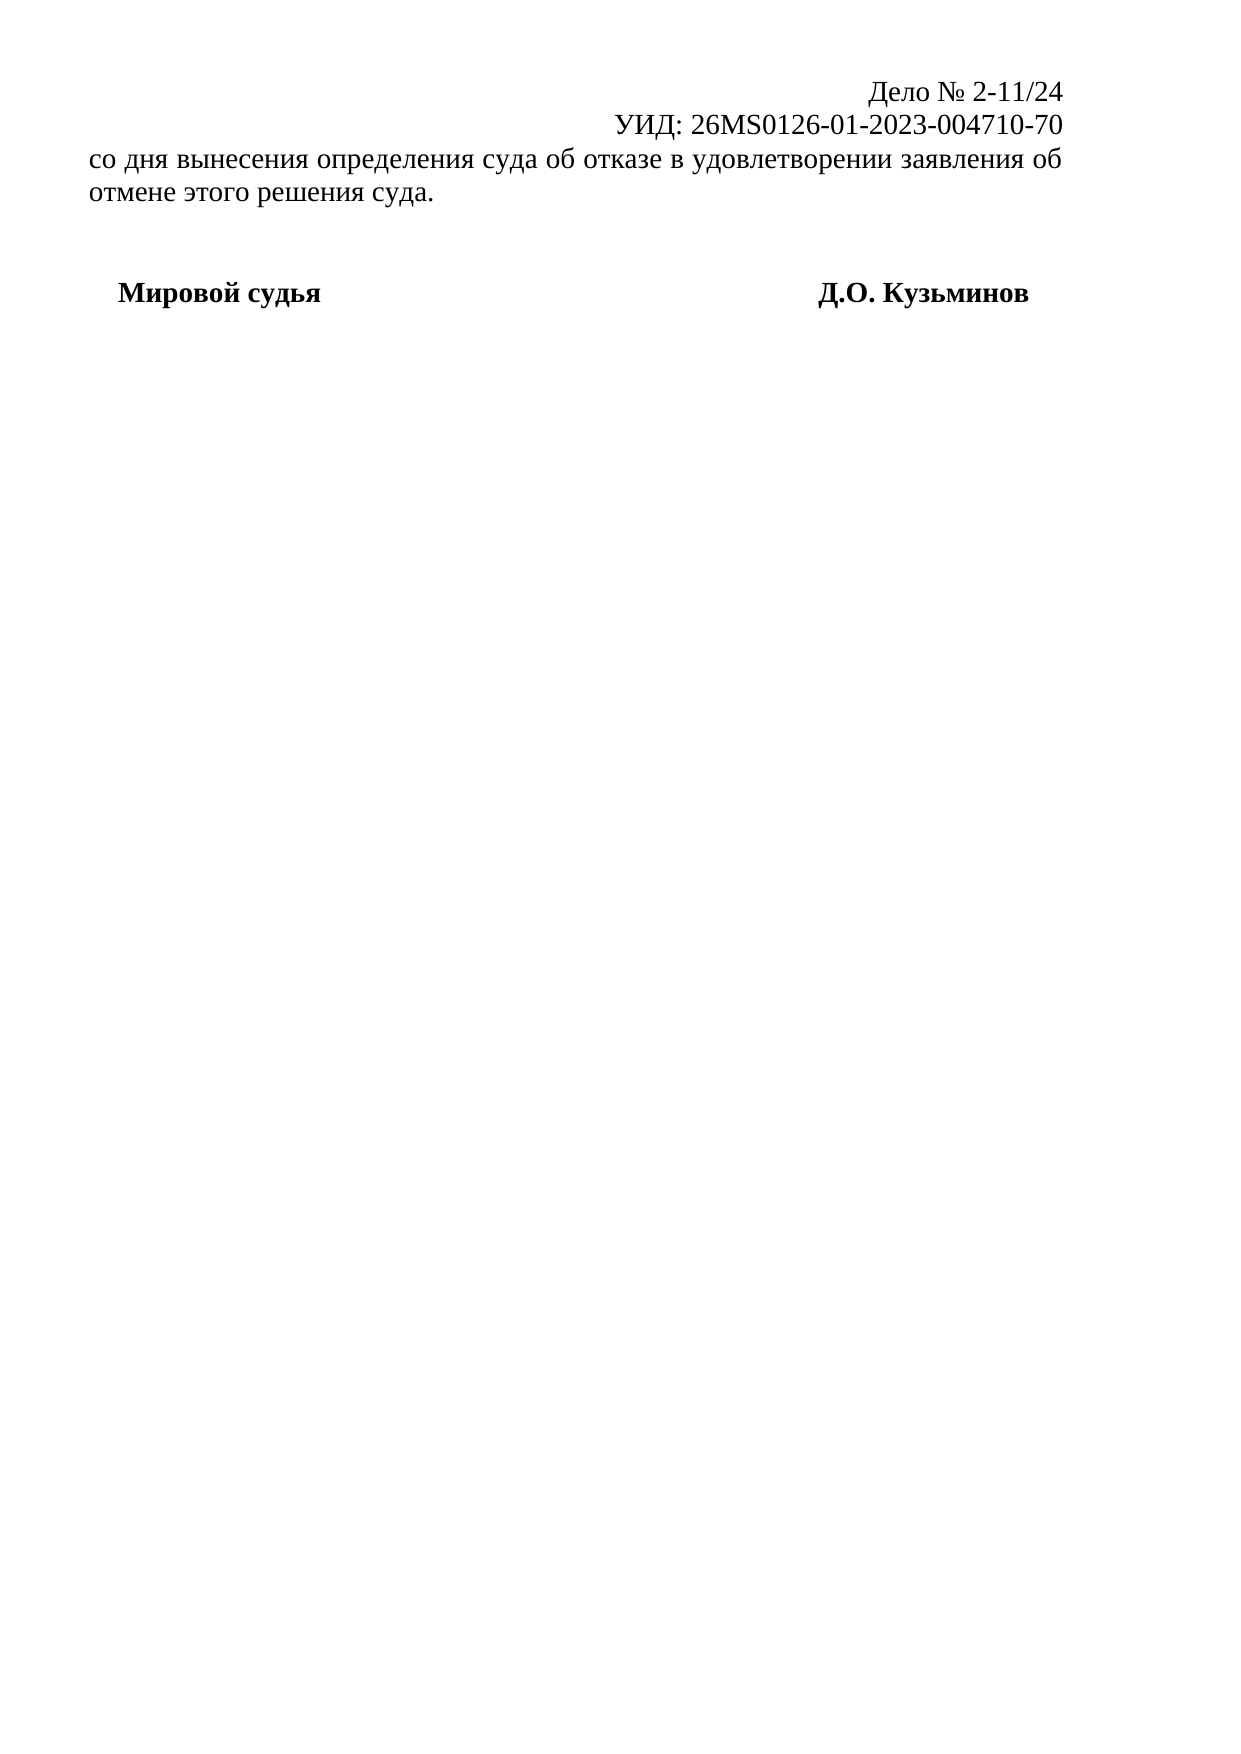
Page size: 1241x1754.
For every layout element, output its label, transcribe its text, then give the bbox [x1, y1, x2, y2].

text Мировой судья Д.О. Кузьминов [89, 275, 1063, 309]
